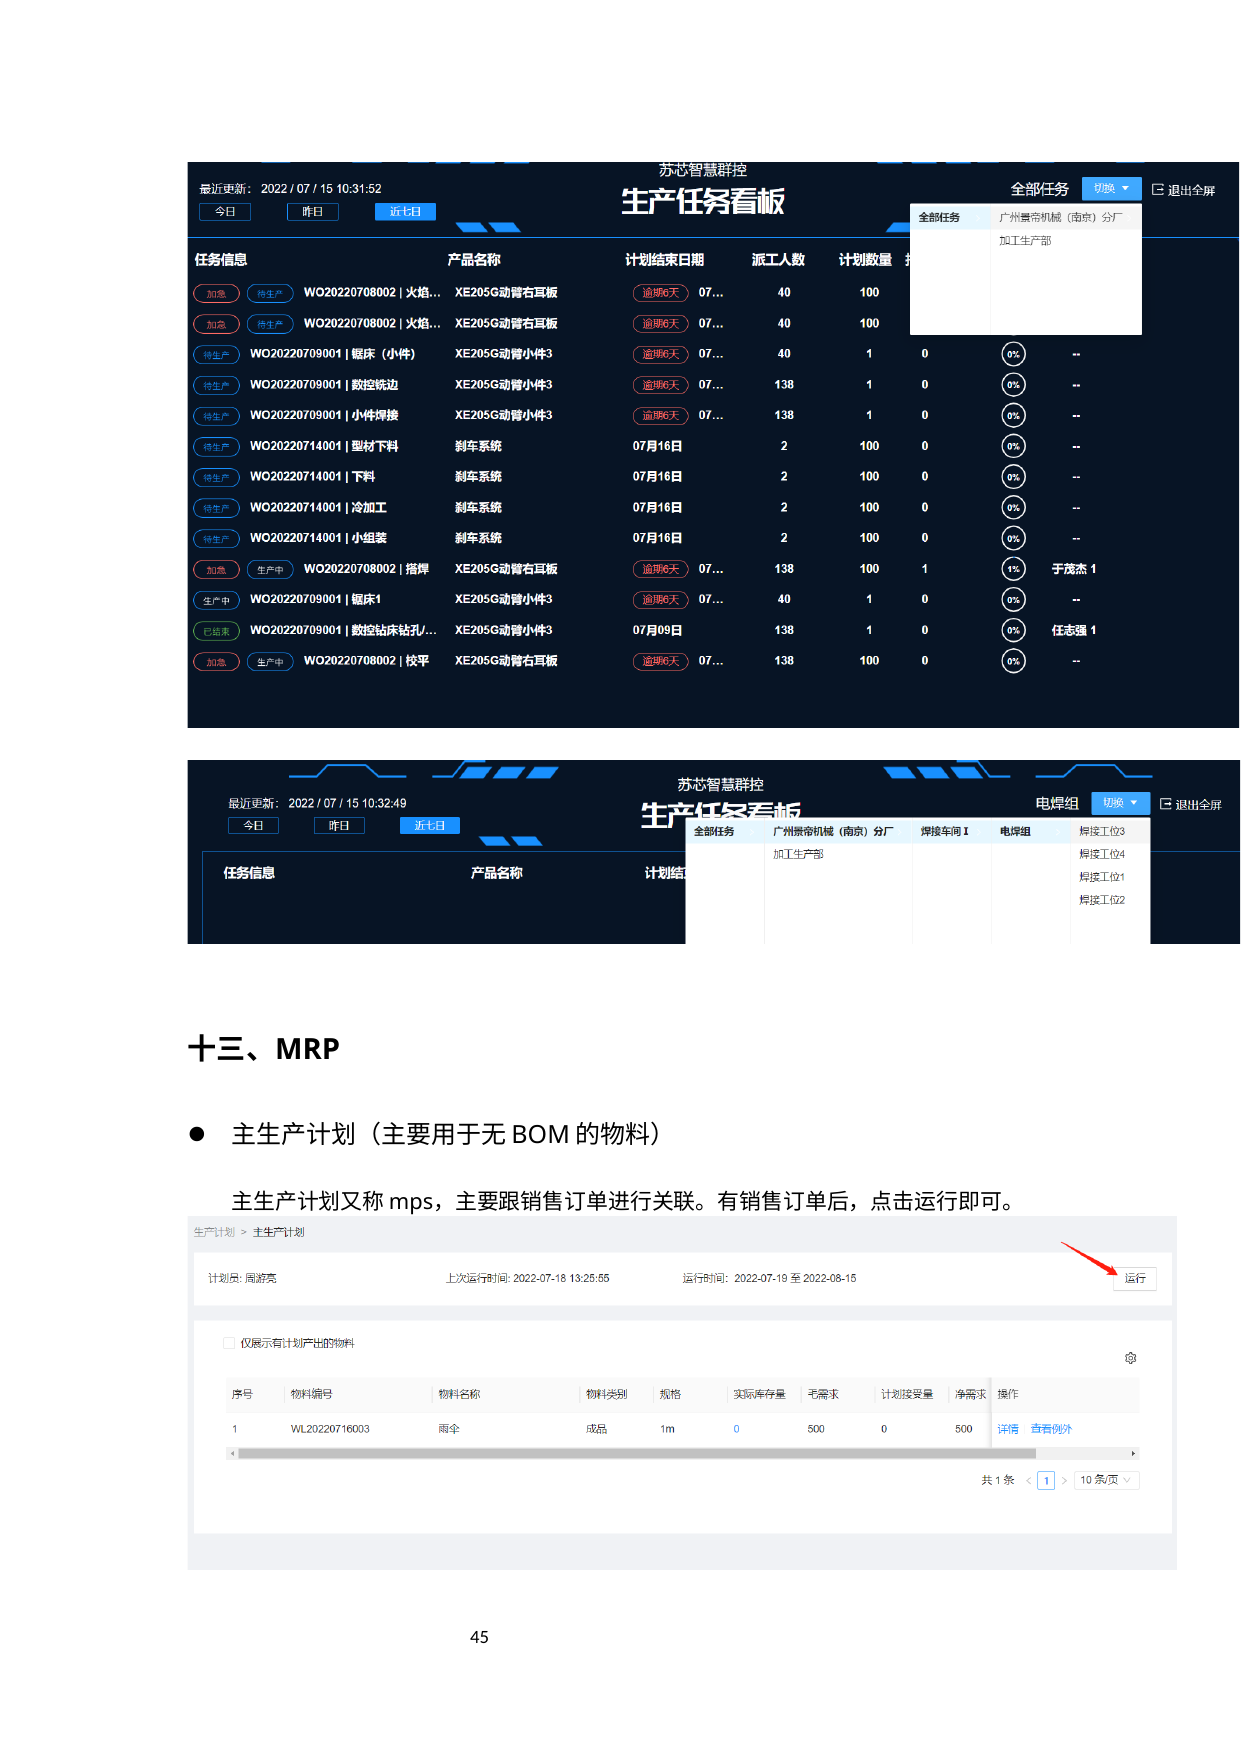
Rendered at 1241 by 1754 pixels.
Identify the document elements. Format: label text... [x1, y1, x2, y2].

text 主生产计划又称mps，主要跟销售订单进行关联。有销售订单后，点击运行即可。 [187, 1184, 1053, 1216]
picture [187, 760, 1241, 944]
picture [187, 162, 1240, 728]
picture [187, 1216, 1177, 1570]
list MRP [187, 1014, 1053, 1079]
list 主生产计划（主要用于无BOM的物料） [187, 1101, 1053, 1166]
